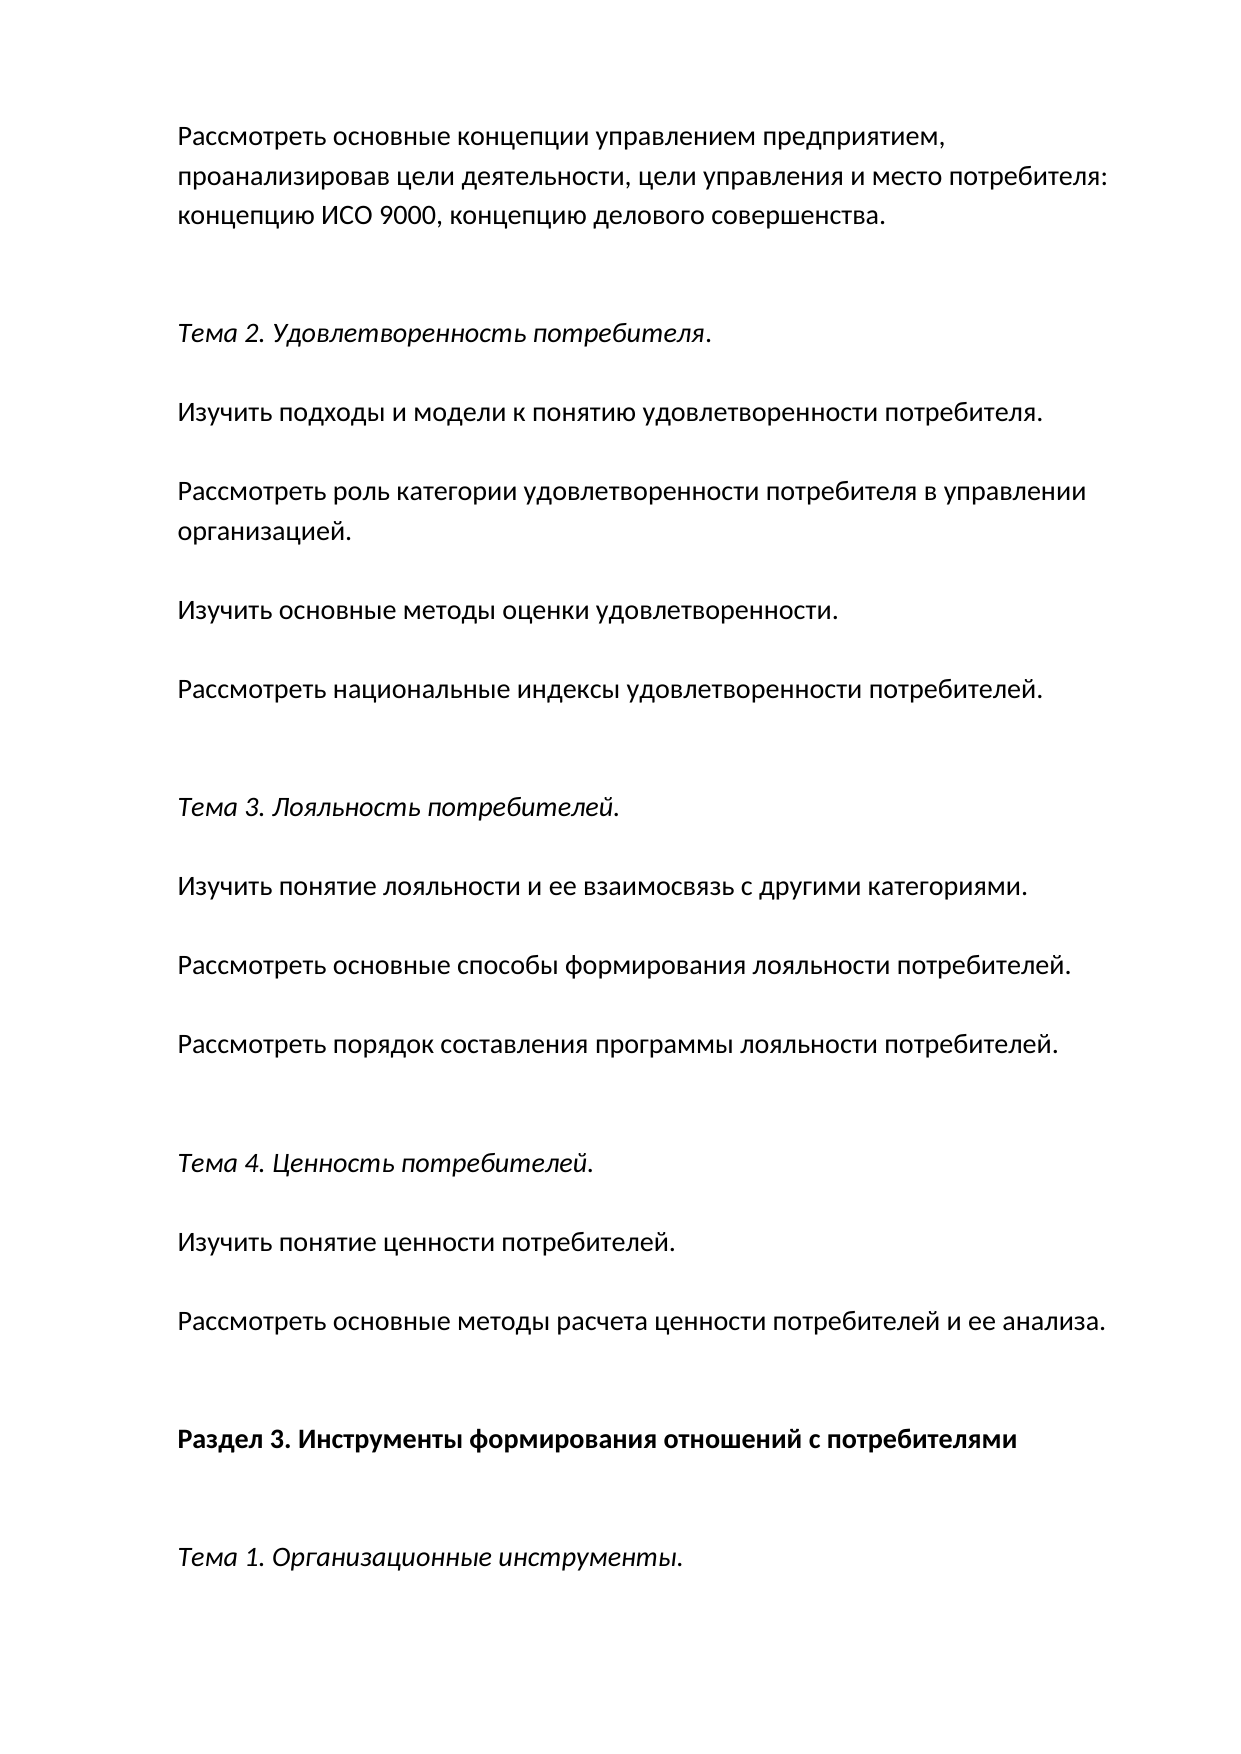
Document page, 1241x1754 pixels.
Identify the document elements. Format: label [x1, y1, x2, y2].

text [177, 118, 1152, 1613]
